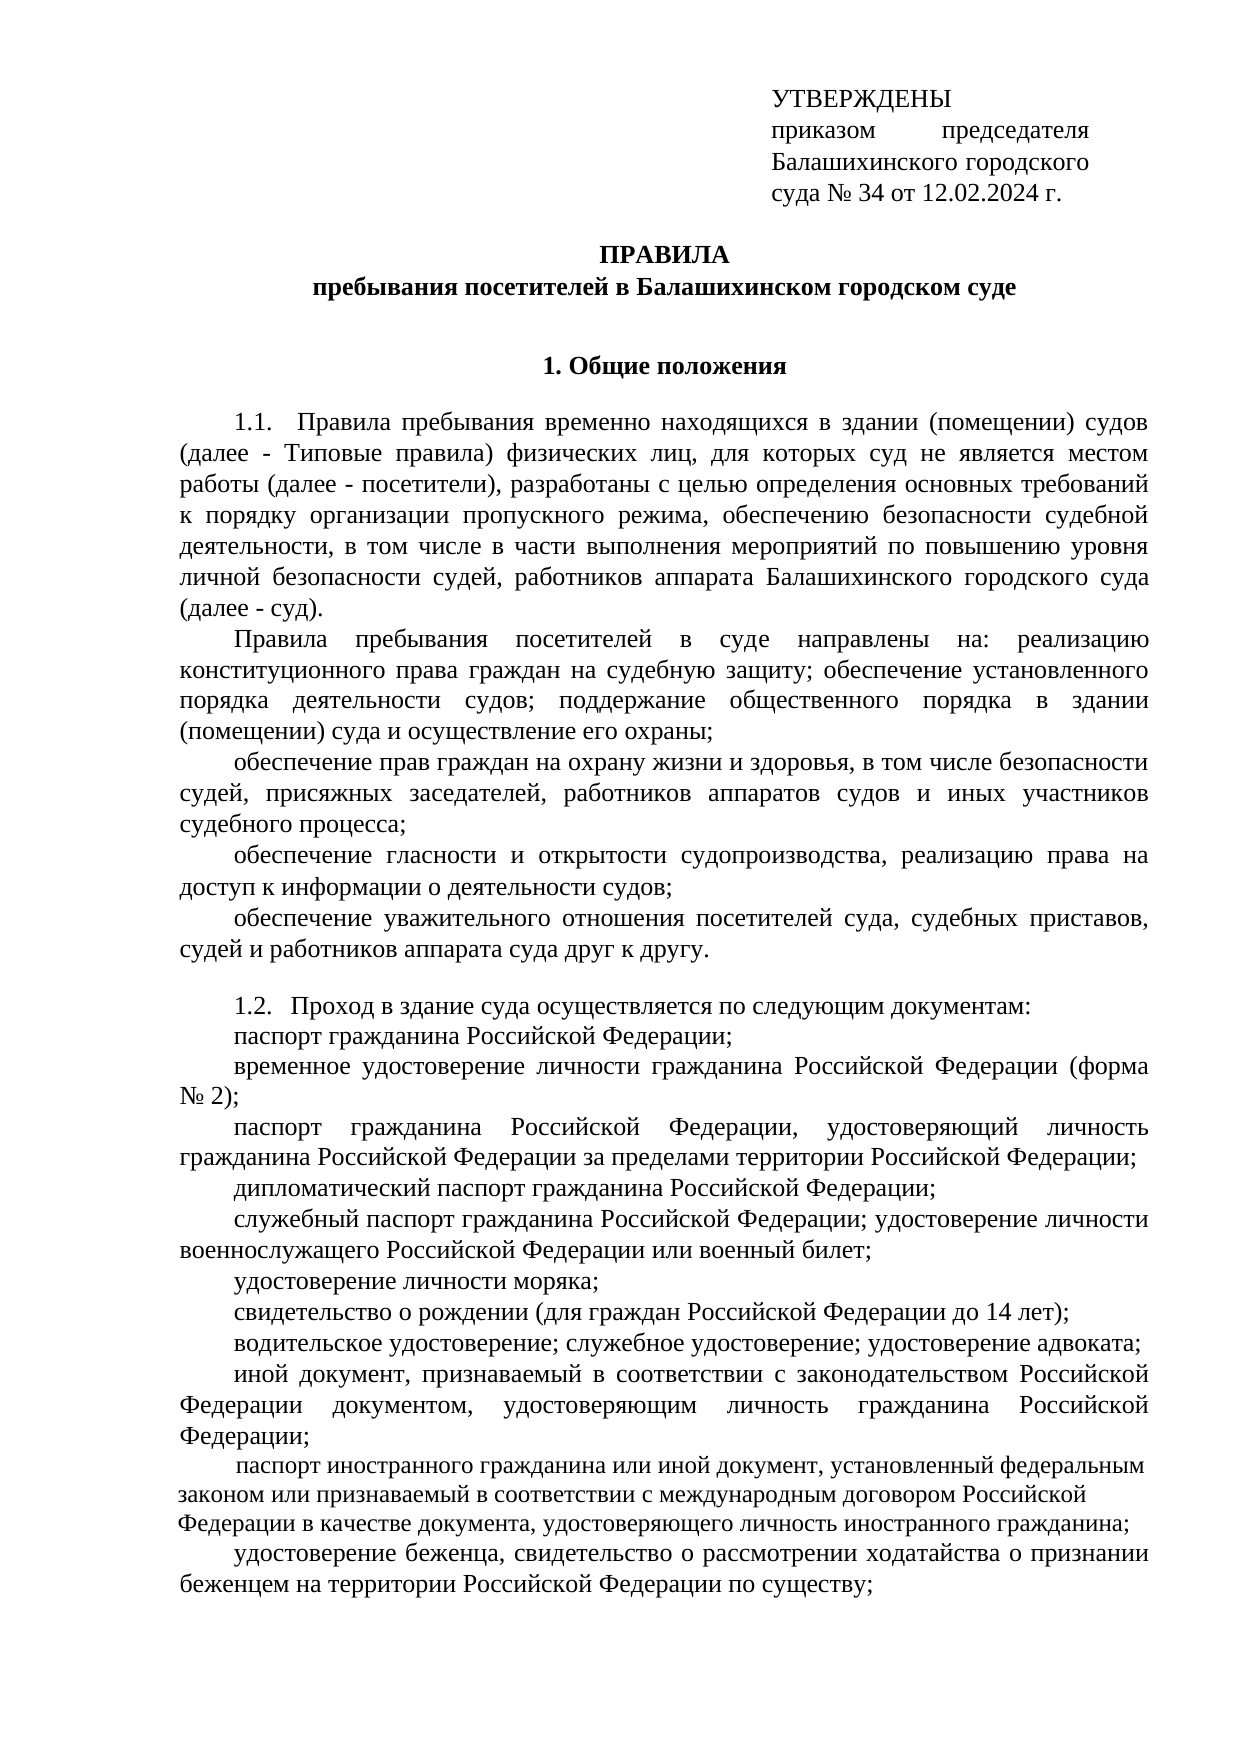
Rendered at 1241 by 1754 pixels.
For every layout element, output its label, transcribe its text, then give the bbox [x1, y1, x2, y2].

text обеспечение гласности и открытости судопроизводства, реализацию права на доступ к информации о деятельности судов; [179, 838, 1150, 901]
text Правила пребывания посетителей в суде направлены на: реализацию конституционного права граждан на судебную защиту; обеспечение установленного порядка деятельности судов; поддержание общественного порядка в здании (помещении) суда и осуществление его охраны; [179, 623, 1150, 745]
text приказом председателя Балашихинского городского суда № 34 от 12.02.2024 г. [771, 114, 1089, 207]
text паспорт гражданина Российской Федерации; [179, 1021, 1152, 1051]
text иной документ, признаваемый в соответствии с законодательством Российской Федерации документом, удостоверяющим личность гражданина Российской Федерации; [179, 1357, 1150, 1451]
text паспорт иностранного гражданина или иной документ, установленный федеральным законом или признаваемый в соответствии с международным договором Российской Федерации в качестве документа, удостоверяющего личность иностранного гражданина; [177, 1451, 1152, 1537]
text обеспечение уважительного отношения посетителей суда, судебных приставов, судей и работников аппарата суда друг к другу. [179, 901, 1150, 964]
text удостоверение личности моряка; [233, 1264, 1152, 1295]
text служебный паспорт гражданина Российской Федерации; удостоверение личности военнослужащего Российской Федерации или военный билет; [179, 1202, 1150, 1264]
text пребывания посетителей в Балашихинском городском суде [177, 270, 1152, 302]
text дипломатический паспорт гражданина Российской Федерации; [179, 1172, 1152, 1202]
text удостоверение беженца, свидетельство о рассмотрении ходатайства о признании беженцем на территории Российской Федерации по существу; [179, 1537, 1150, 1599]
text ПРАВИЛА [177, 239, 1152, 270]
text паспорт гражданина Российской Федерации, удостоверяющий личность гражданина Российской Федерации за пределами территории Российской Федерации; [179, 1111, 1150, 1172]
list Правила пребывания временно находящихся в здании (помещении) судов (далее - Типовые правила) физических лиц, для которых суд не является местом работы (далее - посетители), разработаны с целью определения основных требований к порядку организации пропускного режима, обеспечению безопасности судебной деятельности, в том числе в части выполнения мероприятий по повышению уровня личной безопасности судей, работников аппарата Балашихинского городского суда (далее - суд). [179, 406, 1150, 623]
list Проход в здание суда осуществляется по следующим документам: [179, 989, 1150, 1021]
text водительское удостоверение; служебное удостоверение; удостоверение адвоката; [233, 1326, 1150, 1357]
text УТВЕРЖДЕНЫ [771, 83, 1089, 114]
text свидетельство о рождении (для граждан Российской Федерации до 14 лет); [179, 1295, 1150, 1326]
text временное удостоверение личности гражданина Российской Федерации (форма № 2); [179, 1051, 1150, 1111]
text обеспечение прав граждан на охрану жизни и здоровья, в том числе безопасности судей, присяжных заседателей, работников аппаратов судов и иных участников судебного процесса; [179, 745, 1150, 838]
text 1. Общие положения [177, 354, 1152, 380]
